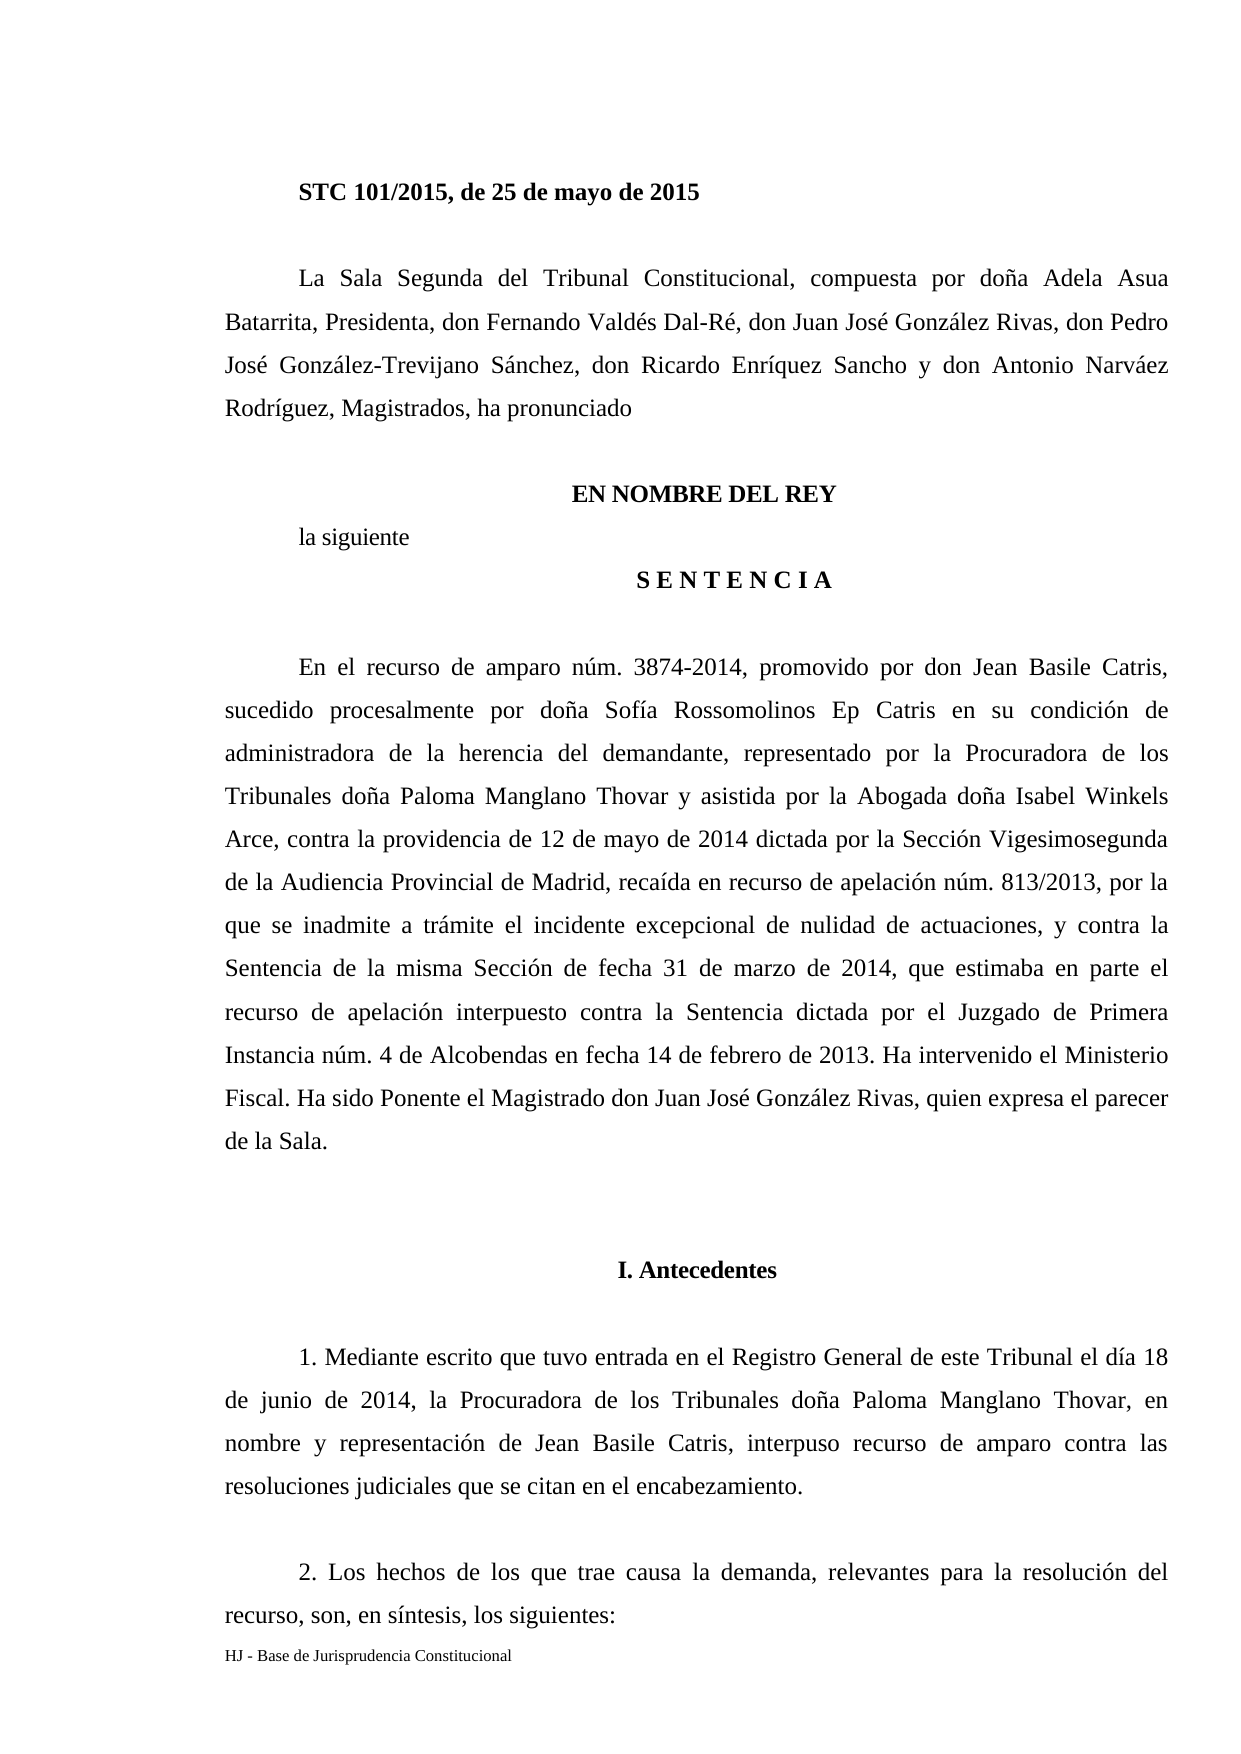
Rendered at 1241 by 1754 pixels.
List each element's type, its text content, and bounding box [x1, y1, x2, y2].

text En el recurso de amparo núm. 3874-2014, promovido por don Jean Basile Catris, sucedido procesalmente por doña Sofía Rossomolinos Ep Catris en su condición de administradora de la herencia del demandante, representado por la Procuradora de los Tribunales doña Paloma Manglano Thovar y asistida por la Abogada doña Isabel Winkels Arce, contra la providencia de 12 de mayo de 2014 dictada por la Sección Vigesimosegunda de la Audiencia Provincial de Madrid, recaída en recurso de apelación núm. 813/2013, por la que se inadmite a trámite el incidente excepcional de nulidad de actuaciones, y contra la Sentencia de la misma Sección de fecha 31 de marzo de 2014, que estimaba en parte el recurso de apelación interpuesto contra la Sentencia dictada por el Juzgado de Primera Instancia núm. 4 de Alcobendas en fecha 14 de febrero de 2013. Ha intervenido el Ministerio Fiscal. Ha sido Ponente el Magistrado don Juan José González Rivas, quien expresa el parecer de la Sala. [224, 652, 1169, 1155]
text 1. Mediante escrito que tuvo entrada en el Registro General de este Tribunal el día 18 de junio de 2014, la Procuradora de los Tribunales doña Paloma Manglano Thovar, en nombre y representación de Jean Basile Catris, interpuso recurso de amparo contra las resoluciones judiciales que se citan en el encabezamiento. [224, 1342, 1169, 1500]
text EN NOMBRE DEL REY [224, 479, 1110, 508]
text I. Antecedentes [224, 1255, 1169, 1284]
text La Sala Segunda del Tribunal Constitucional, compuesta por doña Adela Asua Batarrita, Presidenta, don Fernando Valdés Dal-Ré, don Juan José González Rivas, don Pedro José González-Trevijano Sánchez, don Ricardo Enríquez Sancho y don Antonio Narváez Rodríguez, Magistrados, ha pronunciado [224, 263, 1169, 422]
text S E N T E N C I A [224, 565, 1169, 594]
text STC 101/2015, de 25 de mayo de 2015 [224, 177, 1169, 206]
text 2. Los hechos de los que trae causa la demanda, relevantes para la resolución del recurso, son, en síntesis, los siguientes: [224, 1557, 1169, 1629]
text la siguiente [224, 522, 1110, 551]
